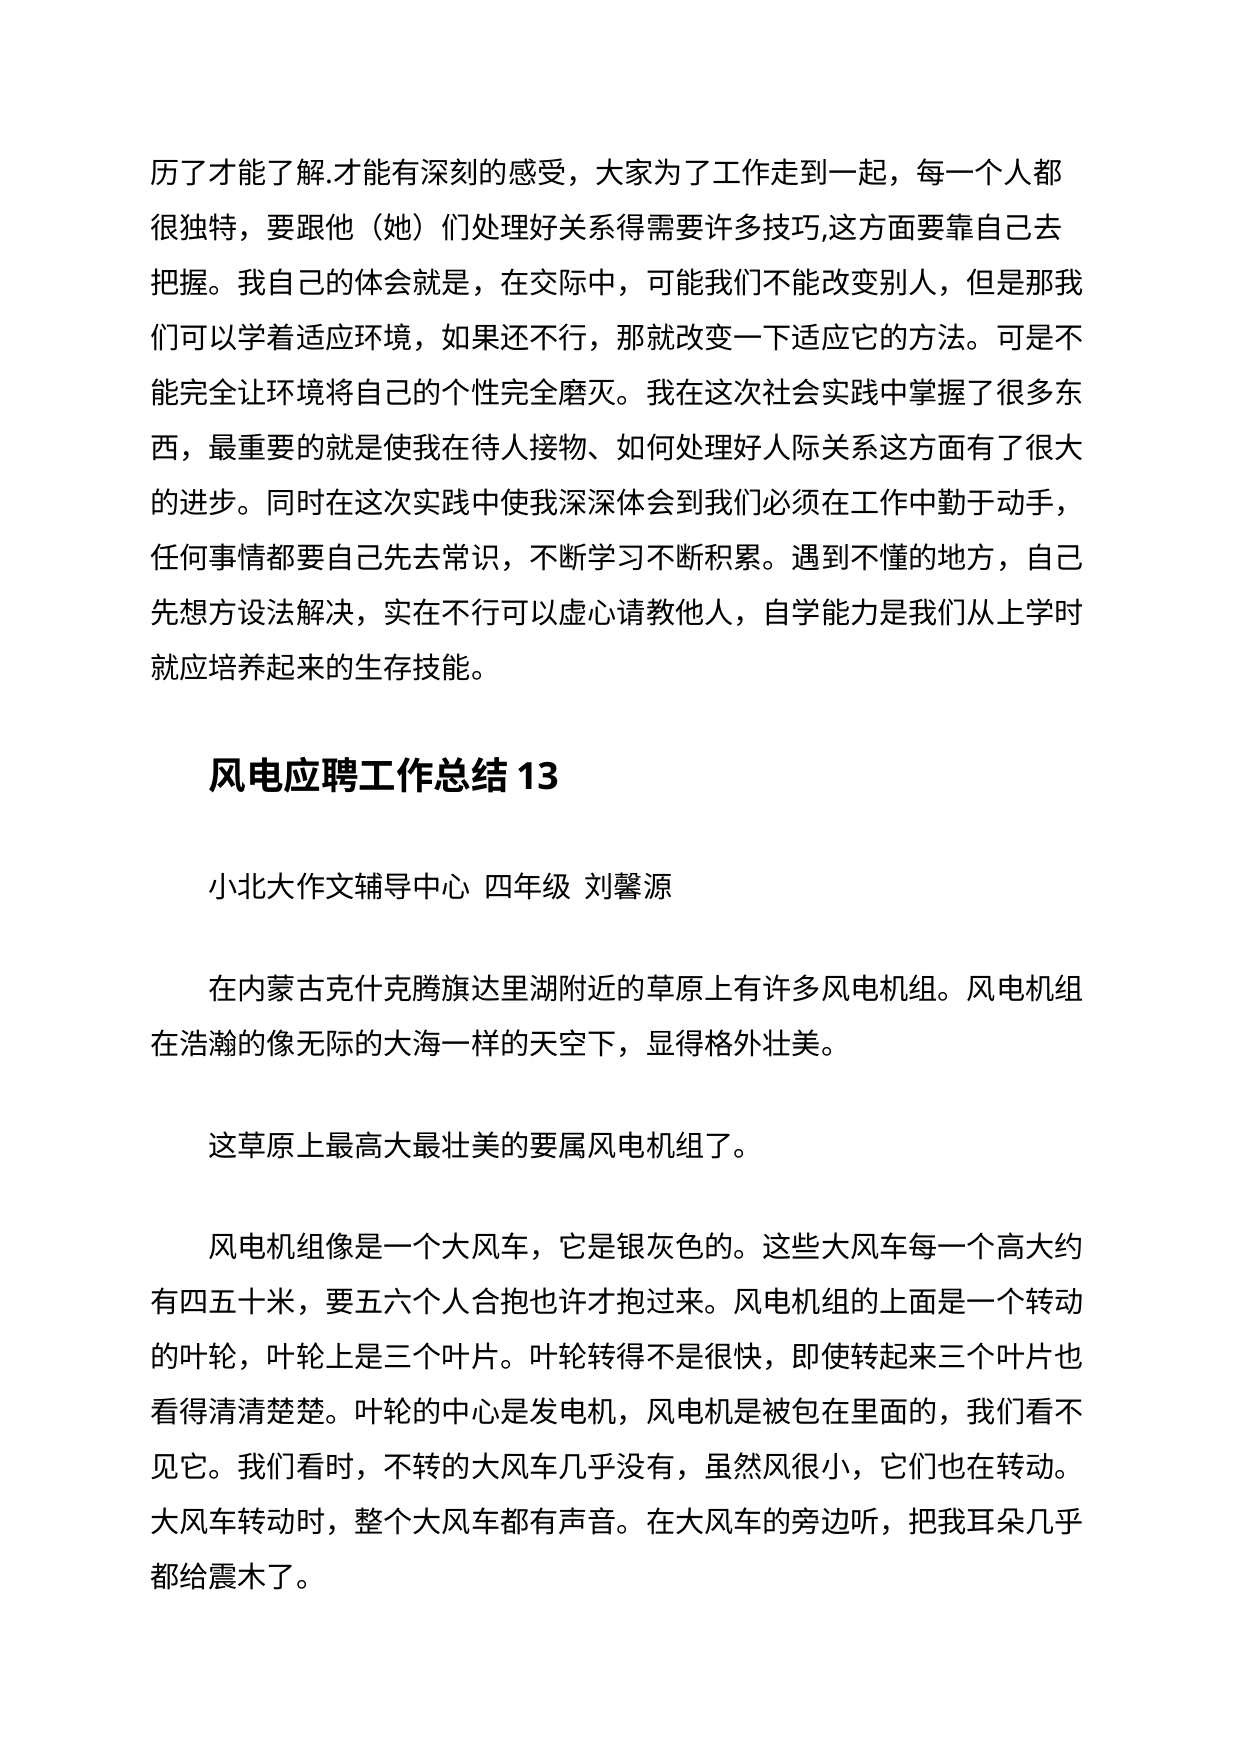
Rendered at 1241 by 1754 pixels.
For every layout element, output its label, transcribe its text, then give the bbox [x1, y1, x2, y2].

text 小北大作文辅导中心 四年级 刘馨源 [150, 864, 1090, 906]
text 这草原上最高大最壮美的要属风电机组了。 [150, 1122, 1090, 1164]
text 风电机组像是一个大风车，它是银灰色的。这些大风车每一个高大约有四五十米，要五六个人合抱也许才抱过来。风电机组的上面是一个转动的叶轮，叶轮上是三个叶片。叶轮转得不是很快，即使转起来三个叶片也看得清清楚楚。叶轮的中心是发电机，风电机是被包在里面的，我们看不见它。我们看时，不转的大风车几乎没有，虽然风很小，它们也在转动。大风车转动时，整个大风车都有声音。在大风车的旁边听，把我耳朵几乎都给震木了。 [150, 1224, 1090, 1596]
text 风电应聘工作总结13 [150, 746, 1090, 801]
text 在内蒙古克什克腾旗达里湖附近的草原上有许多风电机组。风电机组在浩瀚的像无际的大海一样的天空下，显得格外壮美。 [150, 965, 1090, 1063]
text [150, 150, 1090, 687]
